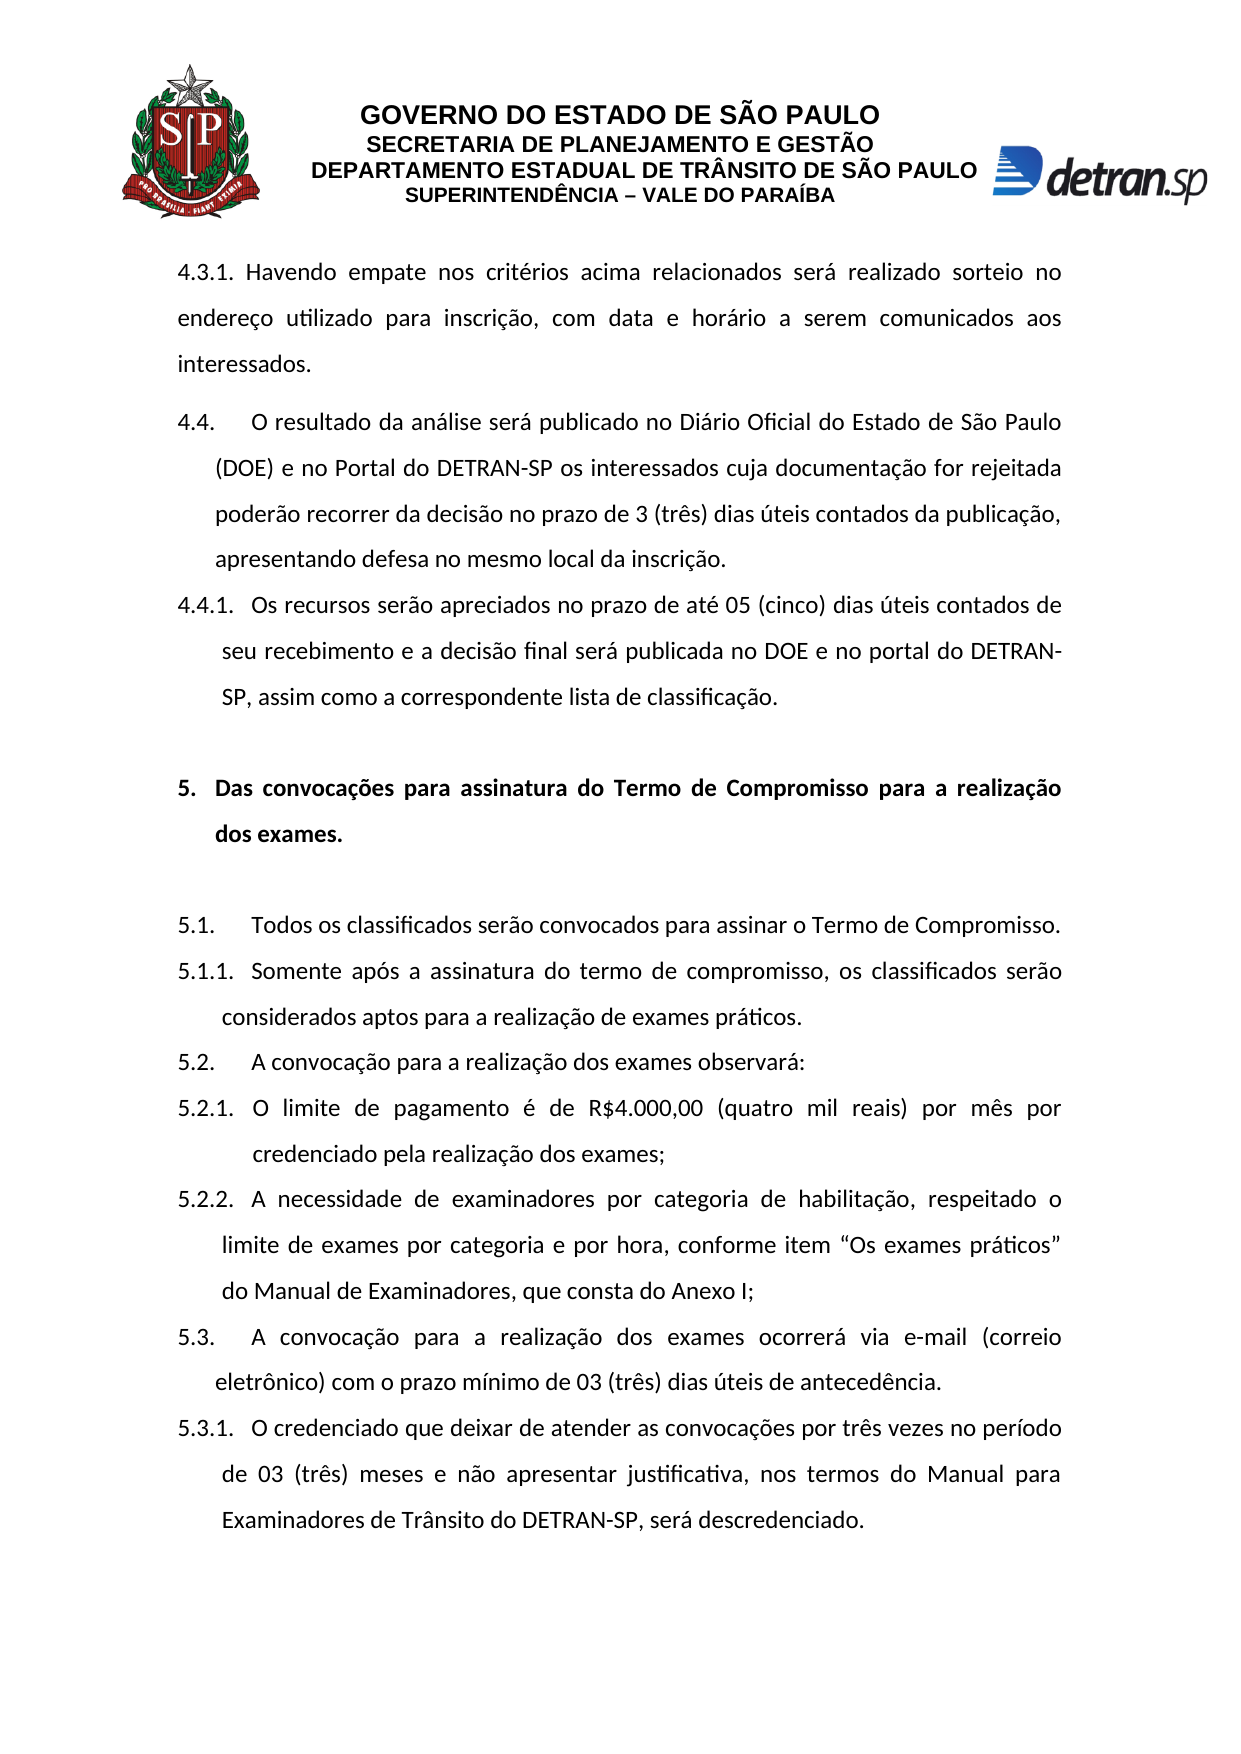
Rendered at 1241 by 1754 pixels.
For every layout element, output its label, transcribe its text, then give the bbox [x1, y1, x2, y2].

text 4.3.1. Havendo empate nos critérios acima relacionados será realizado sorteio no endereço utilizado para inscrição, com data e horário a serem comunicados aos interessados. [177, 257, 1063, 378]
list Somente após a assinatura do termo de compromisso, os classificados serão considerados aptos para a realização de exames práticos. [177, 955, 1063, 1031]
picture [991, 145, 1208, 206]
list A convocação para a realização dos exames ocorrerá via e-mail (correio eletrônico) com o prazo mínimo de 03 (três) dias úteis de antecedência. [177, 1321, 1063, 1397]
list Todos os classificados serão convocados para assinar o Termo de Compromisso. [177, 909, 1063, 940]
list O credenciado que deixar de atender as convocações por três vezes no período de 03 (três) meses e não apresentar justificativa, nos termos do Manual para Examinadores de Trânsito do DETRAN-SP, será descredenciado. [177, 1412, 1063, 1534]
picture [116, 64, 264, 224]
list A convocação para a realização dos exames observará: [177, 1046, 1063, 1077]
list O resultado da análise será publicado no Diário Oficial do Estado de São Paulo (DOE) e no Portal do DETRAN-SP os interessados cuja documentação for rejeitada poderão recorrer da decisão no prazo de 3 (três) dias úteis contados da publicação, apresentando defesa no mesmo local da inscrição. [177, 406, 1063, 574]
list O limite de pagamento é de R$4.000,00 (quatro mil reais) por mês por credenciado pela realização dos exames; [177, 1092, 1063, 1168]
list A necessidade de examinadores por categoria de habilitação, respeitado o limite de exames por categoria e por hora, conforme item “Os exames práticos” do Manual de Examinadores, que consta do Anexo I; [177, 1184, 1063, 1306]
list Das convocações para assinatura do Termo de Compromisso para a realização dos exames. [177, 772, 1063, 848]
list Os recursos serão apreciados no prazo de até 05 (cinco) dias úteis contados de seu recebimento e a decisão final será publicada no DOE e no portal do DETRAN-SP, assim como a correspondente lista de classificação. [177, 589, 1063, 711]
